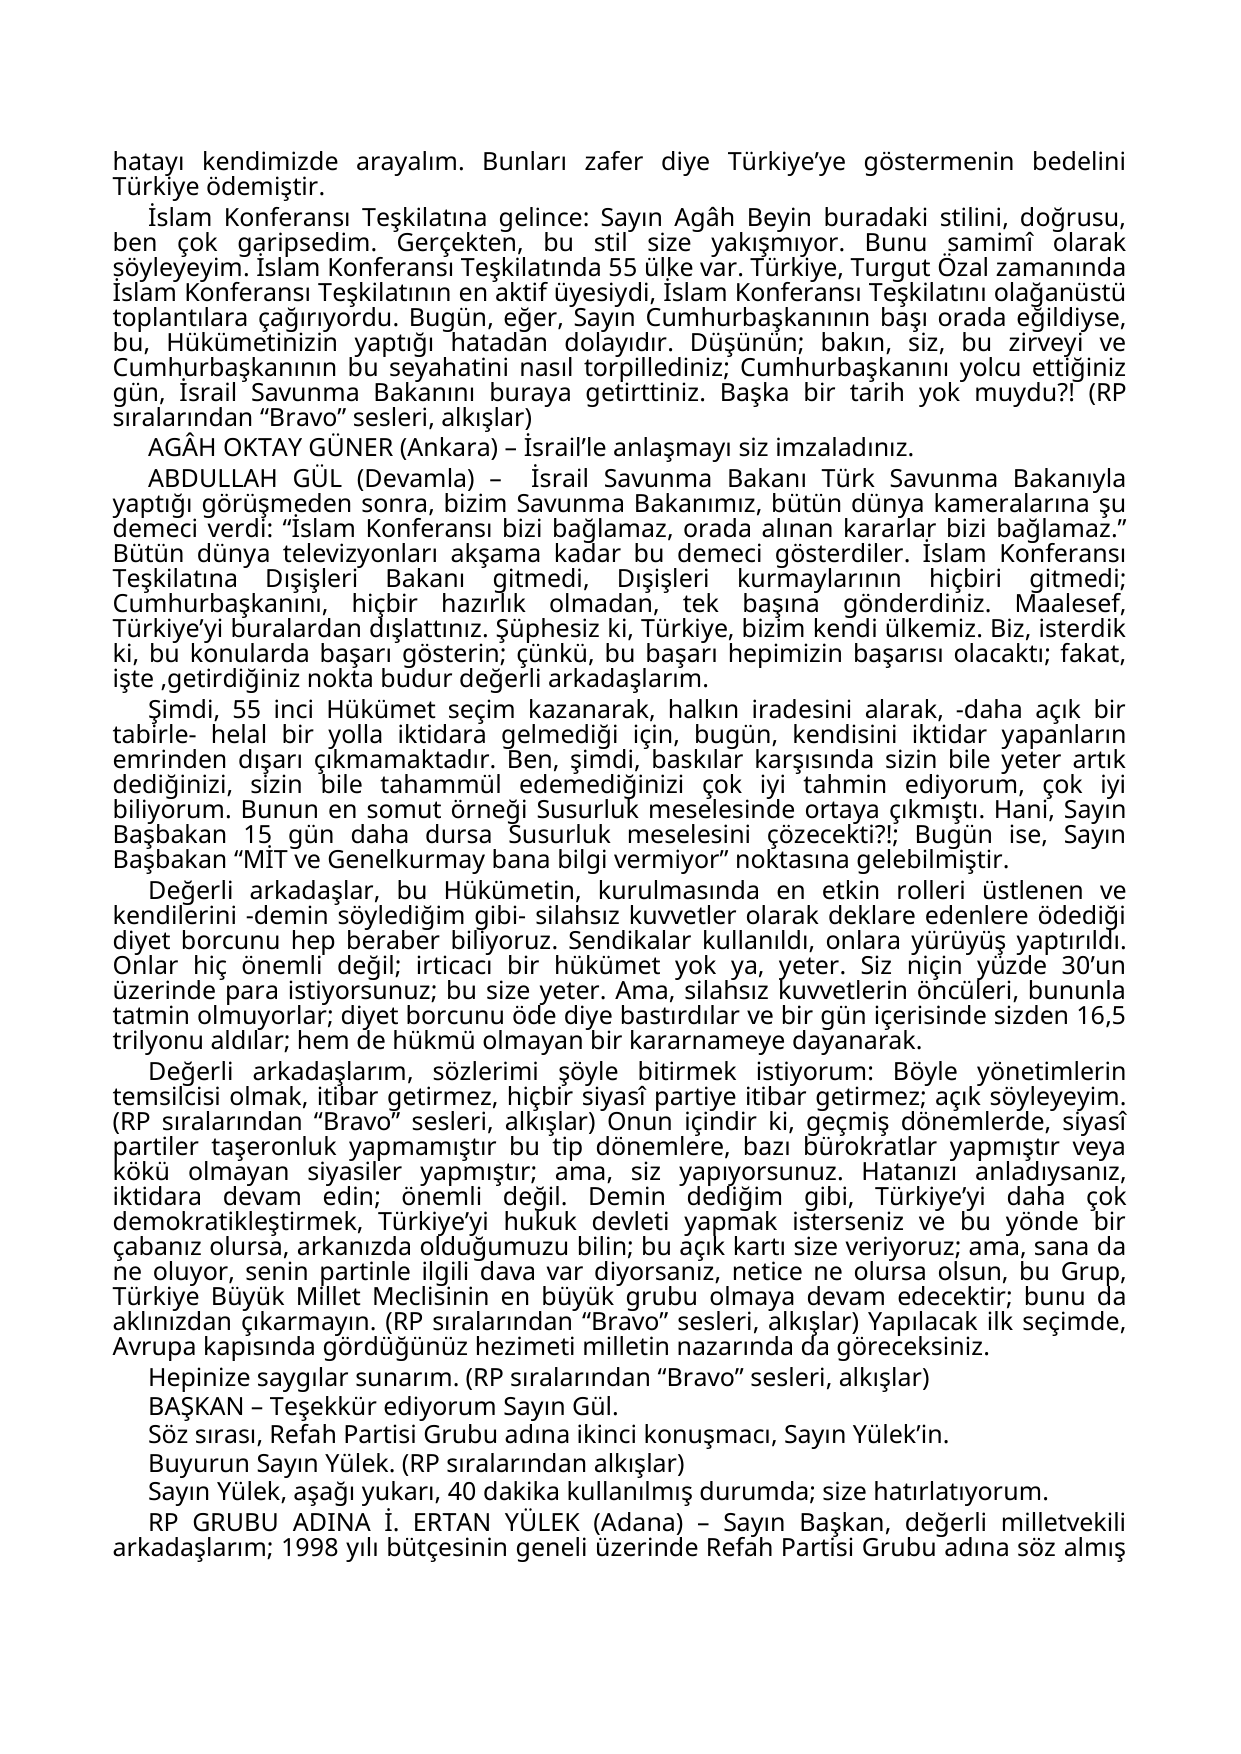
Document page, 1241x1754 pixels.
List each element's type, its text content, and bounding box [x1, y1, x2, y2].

text Değerli arkadaşlar, bu Hükümetin, kurulmasında en etkin rolleri üstlenen ve kendilerini -demin söylediğim gibi- silahsız kuvvetler olarak deklare edenlere ödediği diyet borcunu hep beraber biliyoruz. Sendikalar kullanıldı, onlara yürüyüş yaptırıldı. Onlar hiç önemli değil; irticacı bir hükümet yok ya, yeter. Siz niçin yüzde 30’un üzerinde para istiyorsunuz; bu size yeter. Ama, silahsız kuvvetlerin öncüleri, bununla tatmin olmuyorlar; diyet borcunu öde diye bastırdılar ve bir gün içerisinde sizden 16,5 trilyonu aldılar; hem de hükmü olmayan bir kararnameye dayanarak. [112, 880, 1128, 1055]
text AGÂH OKTAY GÜNER (Ankara) – İsrail’le anlaşmayı siz imzaladınız. [112, 437, 1128, 462]
text Hepinize saygılar sunarım. (RP sıralarından “Bravo” sesleri, alkışlar) [112, 1367, 1128, 1392]
text Değerli arkadaşlarım, sözlerimi şöyle bitirmek istiyorum: Böyle yönetimlerin temsilcisi olmak, itibar getirmez, hiçbir siyasî partiye itibar getirmez; açık söyleyeyim. (RP sıralarından “Bravo” sesleri, alkışlar) Onun içindir ki, geçmiş dönemlerde, siyasî partiler taşeronluk yapmamıştır bu tip dönemlere, bazı bürokratlar yapmıştır veya kökü olmayan siyasiler yapmıştır; ama, siz yapıyorsunuz. Hatanızı anladıysanız, iktidara devam edin; önemli değil. Demin dediğim gibi, Türkiye’yi daha çok demokratikleştirmek, Türkiye’yi hukuk devleti yapmak isterseniz ve bu yönde bir çabanız olursa, arkanızda olduğumuzu bilin; bu açık kartı size veriyoruz; ama, sana da ne oluyor, senin partinle ilgili dava var diyorsanız, netice ne olursa olsun, bu Grup, Türkiye Büyük Millet Meclisinin en büyük grubu olmaya devam edecektir; bunu da aklınızdan çıkarmayın. (RP sıralarından “Bravo” sesleri, alkışlar) Yapılacak ilk seçimde, Avrupa kapısında gördüğünüz hezimeti milletin nazarında da göreceksiniz. [112, 1061, 1128, 1361]
text Şimdi, 55 inci Hükümet seçim kazanarak, halkın iradesini alarak, -daha açık bir tabirle- helal bir yolla iktidara gelmediği için, bugün, kendisini iktidar yapanların emrinden dışarı çıkmamaktadır. Ben, şimdi, baskılar karşısında sizin bile yeter artık dediğinizi, sizin bile tahammül edemediğinizi çok iyi tahmin ediyorum, çok iyi biliyorum. Bunun en somut örneği Susurluk meselesinde ortaya çıkmıştı. Hani, Sayın Başbakan 15 gün daha dursa Susurluk meselesini çözecekti?!; Bugün ise, Sayın Başbakan “MİT ve Genelkurmay bana bilgi vermiyor” noktasına gelebilmiştir. [112, 699, 1128, 874]
text ABDULLAH GÜL (Devamla) – İsrail Savunma Bakanı Türk Savunma Bakanıyla yaptığı görüşmeden sonra, bizim Savunma Bakanımız, bütün dünya kameralarına şu demeci verdi: “İslam Konferansı bizi bağlamaz, orada alınan kararlar bizi bağlamaz.” Bütün dünya televizyonları akşama kadar bu demeci gösterdiler. İslam Konferansı Teşkilatına Dışişleri Bakanı gitmedi, Dışişleri kurmaylarının hiçbiri gitmedi; Cumhurbaşkanını, hiçbir hazırlık olmadan, tek başına gönderdiniz. Maalesef, Türkiye’yi buralardan dışlattınız. Şüphesiz ki, Türkiye, bizim kendi ülkemiz. Biz, isterdik ki, bu konularda başarı gösterin; çünkü, bu başarı hepimizin başarısı olacaktı; fakat, işte ,getirdiğiniz nokta budur değerli arkadaşlarım. [112, 468, 1128, 693]
text İslam Konferansı Teşkilatına gelince: Sayın Agâh Beyin buradaki stilini, doğrusu, ben çok garipsedim. Gerçekten, bu stil size yakışmıyor. Bunu samimî olarak söyleyeyim. İslam Konferansı Teşkilatında 55 ülke var. Türkiye, Turgut Özal zamanında İslam Konferansı Teşkilatının en aktif üyesiydi, İslam Konferansı Teşkilatını olağanüstü toplantılara çağırıyordu. Bugün, eğer, Sayın Cumhurbaşkanının başı orada eğildiyse, bu, Hükümetinizin yaptığı hatadan dolayıdır. Düşünün; bakın, siz, bu zirveyi ve Cumhurbaşkanının bu seyahatini nasıl torpillediniz; Cumhurbaşkanını yolcu ettiğiniz gün, İsrail Savunma Bakanını buraya getirttiniz. Başka bir tarih yok muydu?! (RP sıralarından “Bravo” sesleri, alkışlar) [112, 206, 1128, 431]
text Buyurun Sayın Yülek. (RP sıralarından alkışlar) [112, 1454, 1128, 1477]
text Sayın Yülek, aşağı yukarı, 40 dakika kullanılmış durumda; size hatırlatıyorum. [112, 1483, 1128, 1505]
text BAŞKAN – Teşekkür ediyorum Sayın Gül. [184, 1397, 1128, 1420]
text Söz sırası, Refah Partisi Grubu adına ikinci konuşmacı, Sayın Yülek’in. [112, 1426, 1128, 1448]
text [112, 1511, 1128, 1561]
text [112, 150, 1128, 200]
